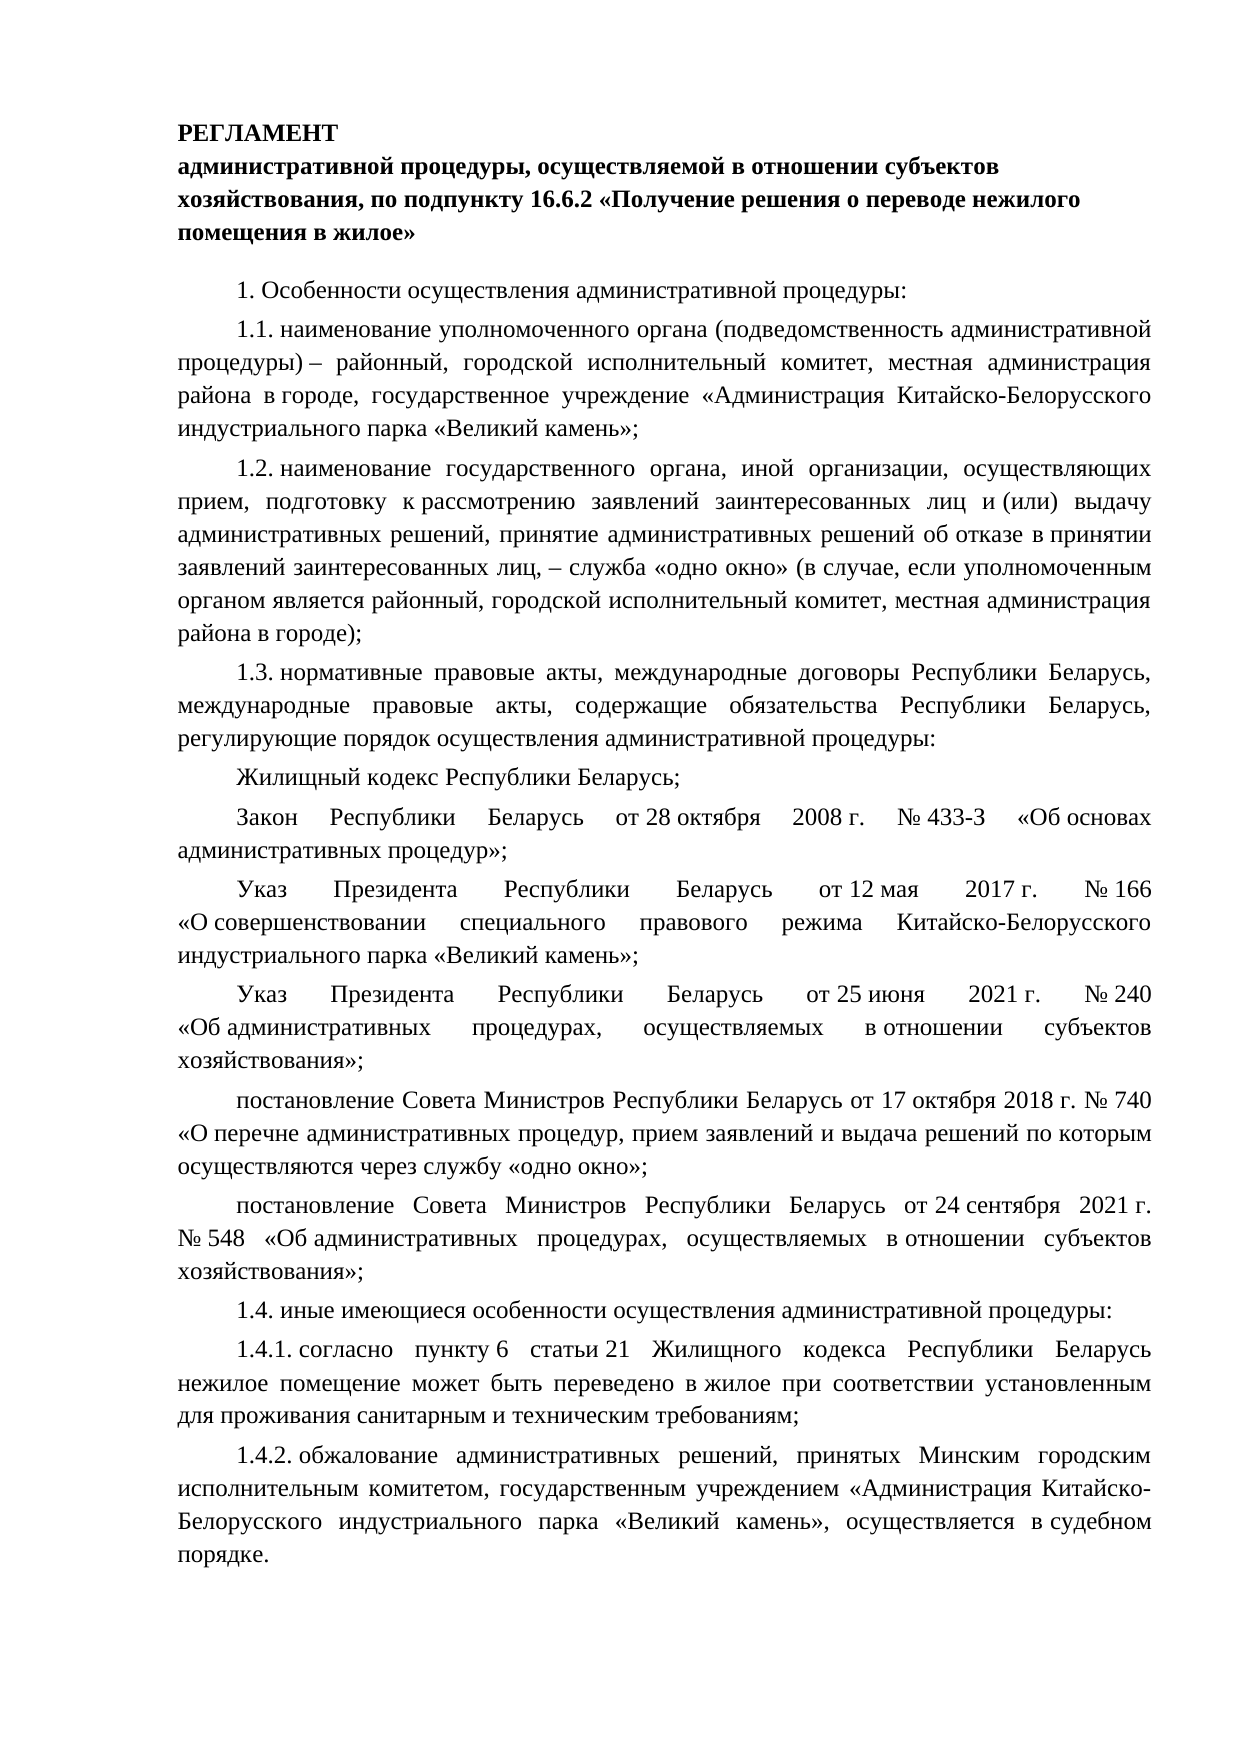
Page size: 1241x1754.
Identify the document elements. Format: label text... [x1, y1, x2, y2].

text Указ Президента Республики Беларусь от 25 июня 2021 г. № 240 «Об административных процедурах, осуществляемых в отношении субъектов хозяйствования»; [177, 979, 1152, 1074]
text 1.4.2. обжалование административных решений, принятых Минским городским исполнительным комитетом, государственным учреждением «Администрация Китайско-Белорусского индустриального парка «Великий камень», осуществляется в судебном порядке. [177, 1440, 1152, 1568]
text 1.2. наименование государственного органа, иной организации, осуществляющих прием, подготовку к рассмотрению заявлений заинтересованных лиц и (или) выдачу административных решений, принятие административных решений об отказе в принятии заявлений заинтересованных лиц, – служба «одно окно» (в случае, если уполномоченным органом является районный, городской исполнительный комитет, местная администрация района в городе); [177, 453, 1152, 647]
text 1. Особенности осуществления административной процедуры: [177, 275, 1152, 304]
text Жилищный кодекс Республики Беларусь; [177, 762, 1152, 791]
text 1.1. наименование уполномоченного органа (подведомственность административной процедуры) – районный, городской исполнительный комитет, местная администрация района в городе, государственное учреждение «Администрация Китайско-Белорусского индустриального парка «Великий камень»; [177, 314, 1152, 442]
text Закон Республики Беларусь от 28 октября 2008 г. № 433-З «Об основах административных процедур»; [177, 802, 1152, 863]
text РЕГЛАМЕНТ административной процедуры, осуществляемой в отношении субъектов хозяйствования, по подпункту 16.6.2 «Получение решения о переводе нежилого помещения в жилое» [177, 118, 1152, 246]
text 1.4. иные имеющиеся особенности осуществления административной процедуры: [177, 1295, 1152, 1324]
text постановление Совета Министров Республики Беларусь от 17 октября 2018 г. № 740 «О перечне административных процедур, прием заявлений и выдача решений по которым осуществляются через службу «одно окно»; [177, 1085, 1152, 1179]
text 1.4.1. согласно пункту 6 статьи 21 Жилищного кодекса Республики Беларусь нежилое помещение может быть переведено в жилое при соответствии установленным для проживания санитарным и техническим требованиям; [177, 1334, 1152, 1429]
text Указ Президента Республики Беларусь от 12 мая 2017 г. № 166 «О совершенствовании специального правового режима Китайско-Белорусского индустриального парка «Великий камень»; [177, 874, 1152, 969]
text постановление Совета Министров Республики Беларусь от 24 сентября 2021 г. № 548 «Об административных процедурах, осуществляемых в отношении субъектов хозяйствования»; [177, 1190, 1152, 1285]
text 1.3. нормативные правовые акты, международные договоры Республики Беларусь, международные правовые акты, содержащие обязательства Республики Беларусь, регулирующие порядок осуществления административной процедуры: [177, 657, 1152, 752]
